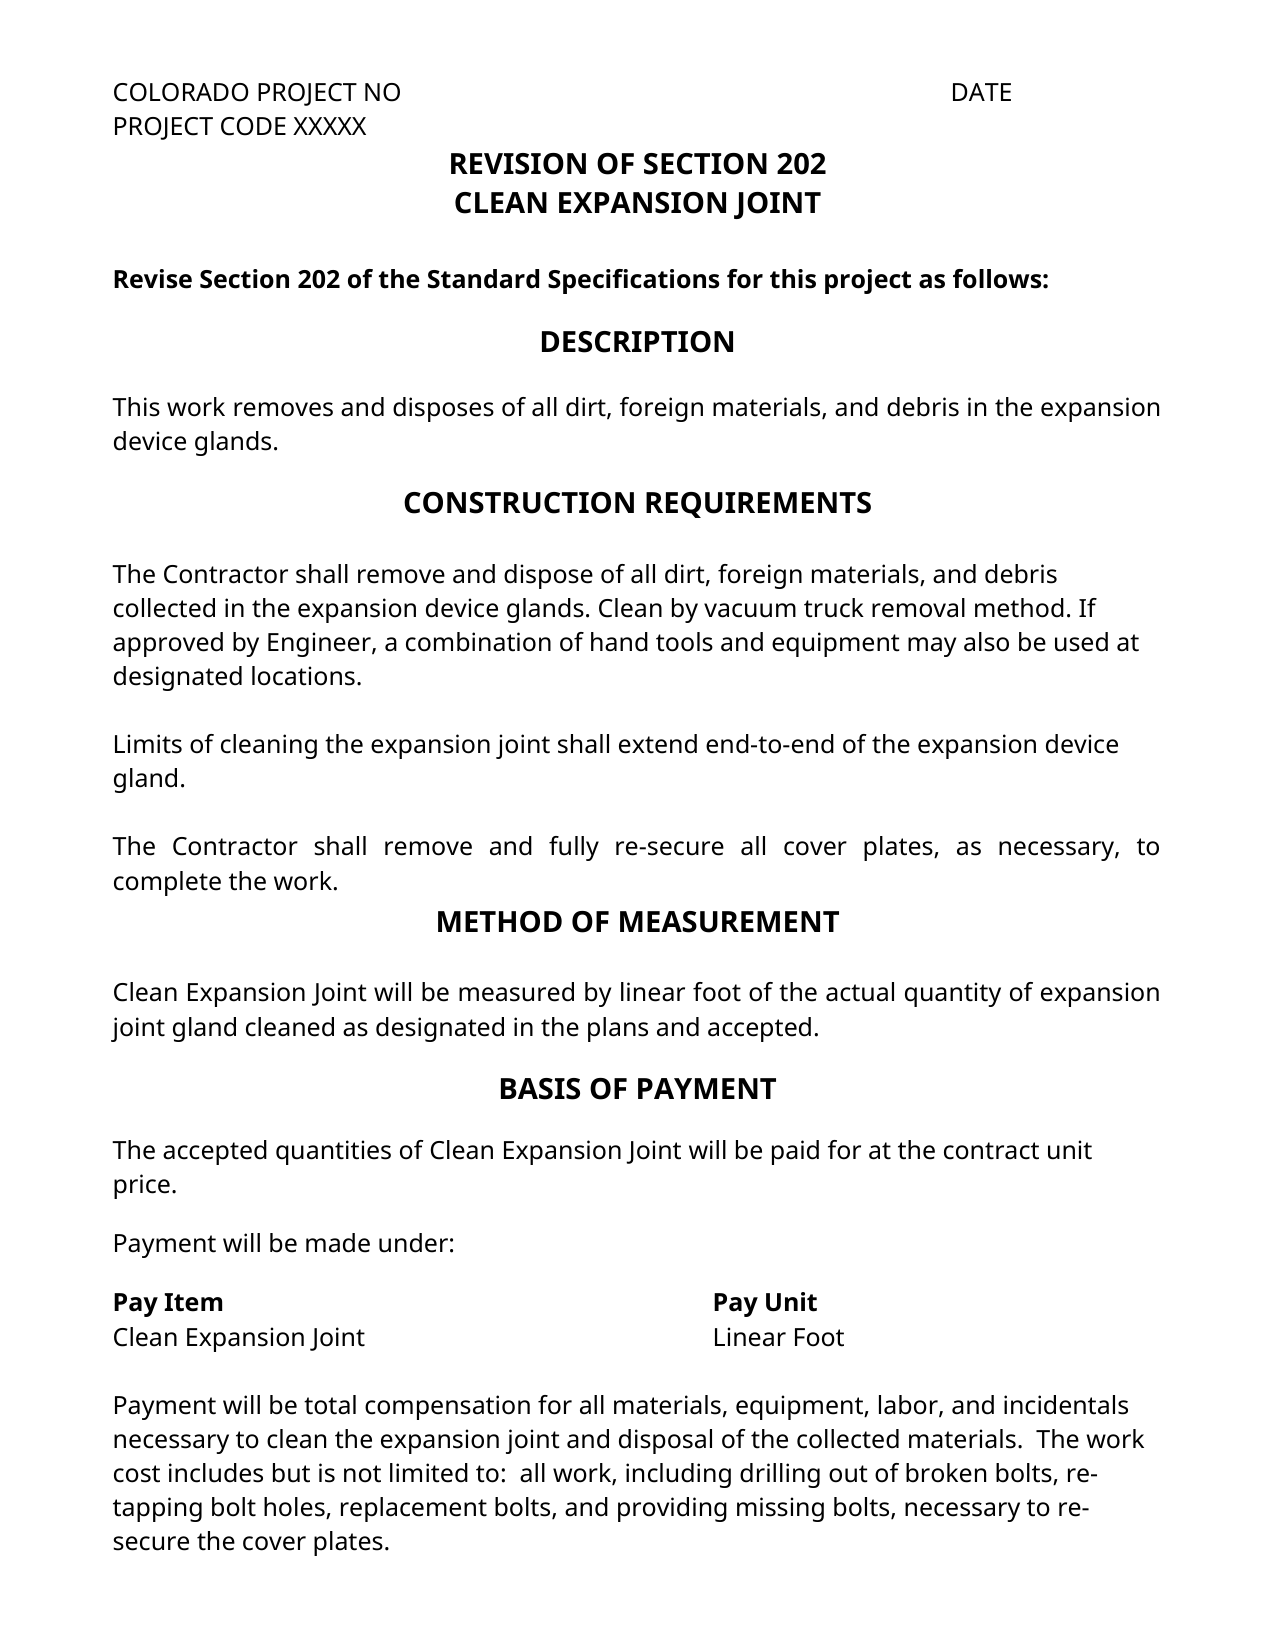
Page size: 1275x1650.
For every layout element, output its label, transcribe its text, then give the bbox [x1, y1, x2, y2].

subtitle BASIS OF PAYMENT [112, 1068, 1162, 1108]
subtitle CONSTRUCTION REQUIREMENTS [112, 483, 1162, 522]
text The accepted quantities of Clean Expansion Joint will be paid for at the contract unit price. [112, 1133, 1162, 1201]
text Clean Expansion Joint will be measured by linear foot of the actual quantity of expansion joint gland cleaned as designated in the plans and accepted. [112, 975, 1162, 1043]
subtitle REVISION OF SECTION 202 [112, 143, 1162, 183]
title Clean Expansion Joint Linear Foot [112, 1319, 1162, 1353]
text Payment will be made under: [112, 1226, 1162, 1260]
text The Contractor shall remove and dispose of all dirt, foreign materials, and debris collected in the expansion device glands. Clean by vacuum truck removal method. If approved by Engineer, a combination of hand tools and equipment may also be used at designated locations. [112, 557, 1162, 693]
text Limits of cleaning the expansion joint shall extend end-to-end of the expansion device gland. [112, 727, 1162, 795]
subtitle DESCRIPTION [112, 321, 1162, 361]
text The Contractor shall remove and fully re-secure all cover plates, as necessary, to complete the work. [112, 829, 1162, 897]
subtitle Revise Section 202 of the Standard Specifications for this project as follows: [112, 262, 1162, 296]
text Payment will be total compensation for all materials, equipment, labor, and incidentals necessary to clean the expansion joint and disposal of the collected materials. The work cost includes but is not limited to: all work, including drilling out of broken bolts, re-tapping bolt holes, replacement bolts, and providing missing bolts, necessary to re-secure the cover plates. [112, 1387, 1162, 1558]
subtitle CLEAN EXPANSION JOINT [112, 183, 1162, 222]
subtitle METHOD OF MEASUREMENT [112, 901, 1162, 941]
text This work removes and disposes of all dirt, foreign materials, and debris in the expansion device glands. [112, 390, 1162, 458]
title Pay Item Pay Unit [112, 1285, 1162, 1319]
